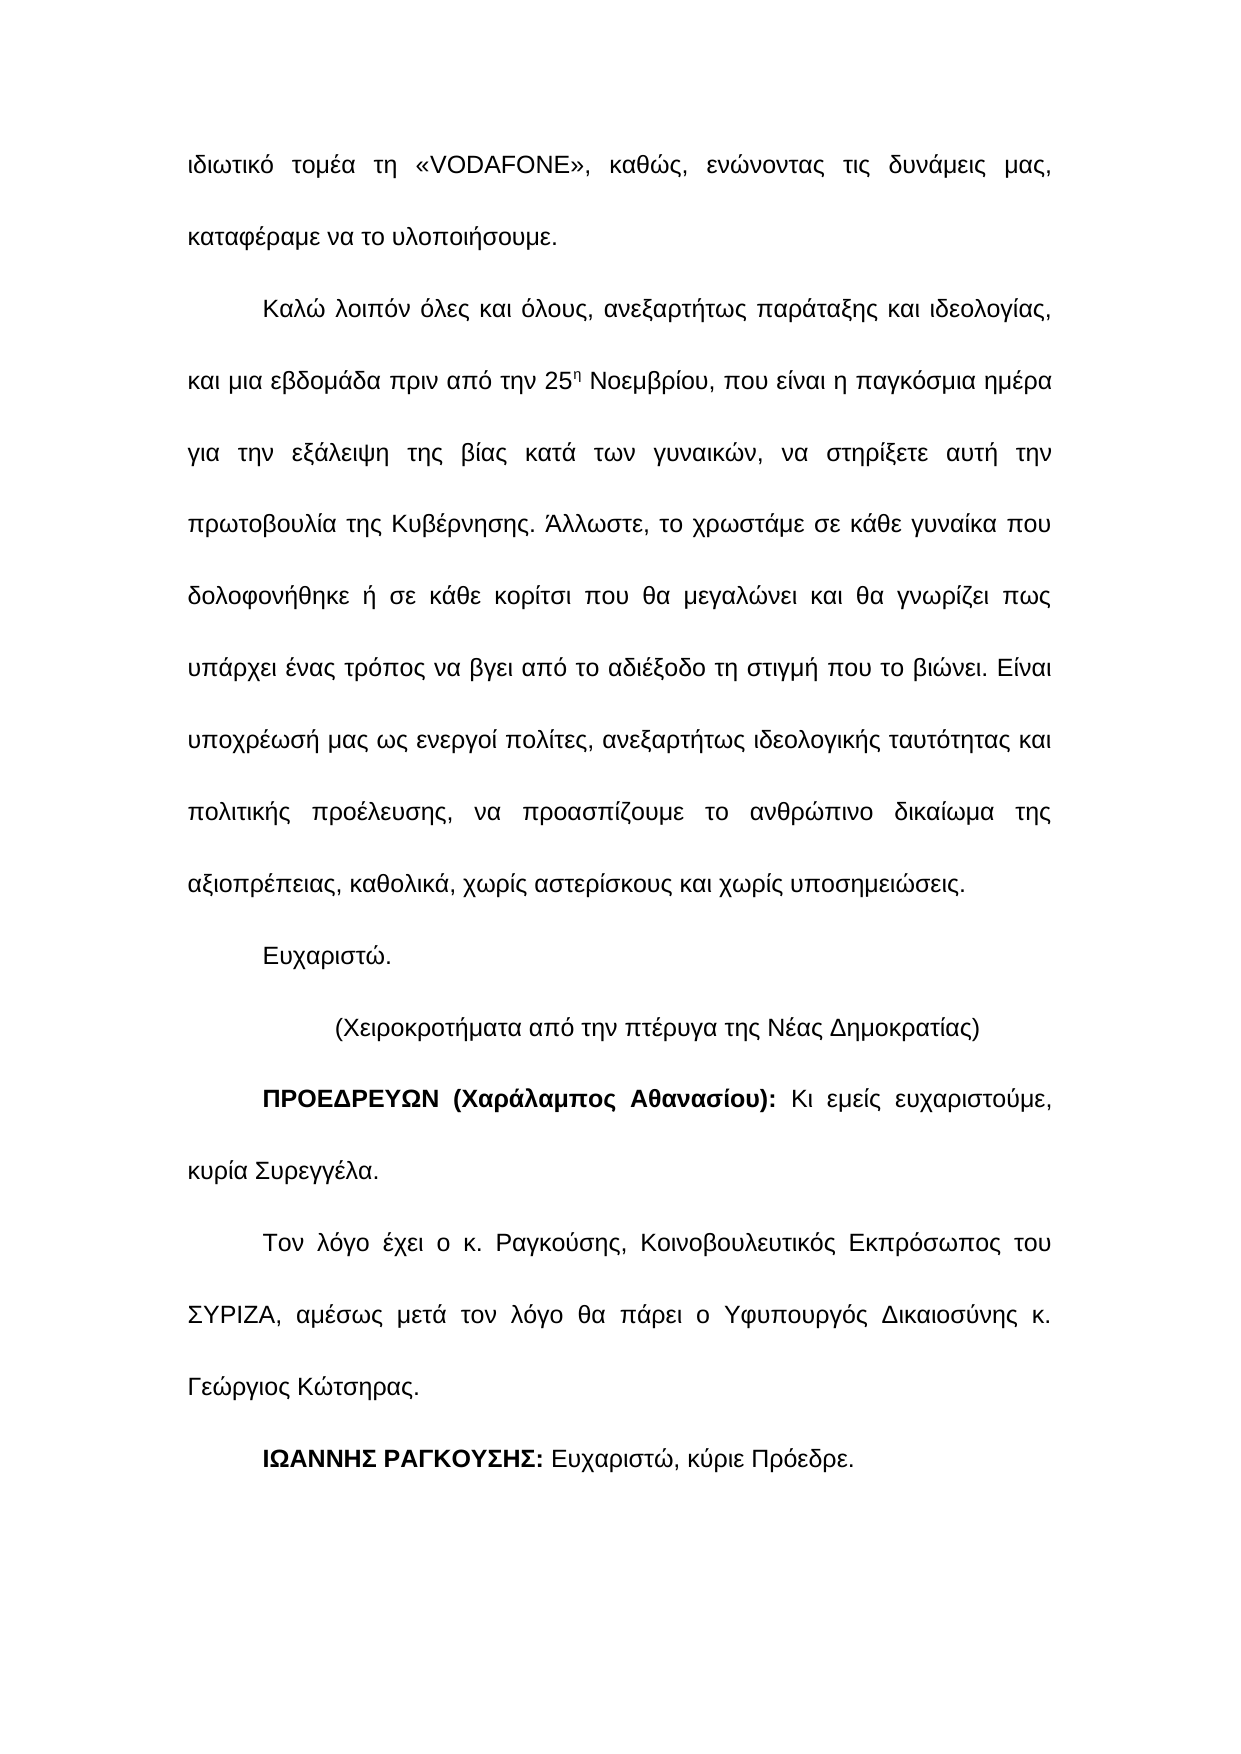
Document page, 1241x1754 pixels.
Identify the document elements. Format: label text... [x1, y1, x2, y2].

text ΠΡΟΕΔΡΕΥΩΝ (Χαράλαμπος Αθανασίου): Κι εμείς ευχαριστούμε, κυρία Συρεγγέλα. [187, 1084, 1053, 1185]
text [187, 150, 1053, 251]
text ΙΩΑΝΝΗΣ ΡΑΓΚΟΥΣΗΣ: Ευχαριστώ, κύριε Πρόεδρε. [187, 1444, 1053, 1472]
text Ευχαριστώ. [187, 941, 1053, 969]
text Καλώ λοιπόν όλες και όλους, ανεξαρτήτως παράταξης και ιδεολογίας, και μια εβδομάδα πριν από την 25η Νοεμβρίου, που είναι η παγκόσμια ημέρα για την εξάλειψη της βίας κατά των γυναικών, να στηρίξετε αυτή την πρωτοβουλία της Κυβέρνησης. Άλλωστε, το χρωστάμε σε κάθε γυναίκα που δολοφονήθηκε ή σε κάθε κορίτσι που θα μεγαλώνει και θα γνωρίζει πως υπάρχει ένας τρόπος να βγει από το αδιέξοδο τη στιγμή που το βιώνει. Είναι υποχρέωσή μας ως ενεργοί πολίτες, ανεξαρτήτως ιδεολογικής ταυτότητας και πολιτικής προέλευσης, να προασπίζουμε το ανθρώπινο δικαίωμα της αξιοπρέπειας, καθολικά, χωρίς αστερίσκους και χωρίς υποσημειώσεις. [187, 294, 1053, 897]
text (Χειροκροτήματα από την πτέρυγα της Νέας Δημοκρατίας) [187, 1012, 1053, 1041]
text Τον λόγο έχει ο κ. Ραγκούσης, Κοινοβουλευτικός Εκπρόσωπος του ΣΥΡΙΖΑ, αμέσως μετά τον λόγο θα πάρει ο Υφυπουργός Δικαιοσύνης κ. Γεώργιος Κώτσηρας. [187, 1228, 1053, 1401]
